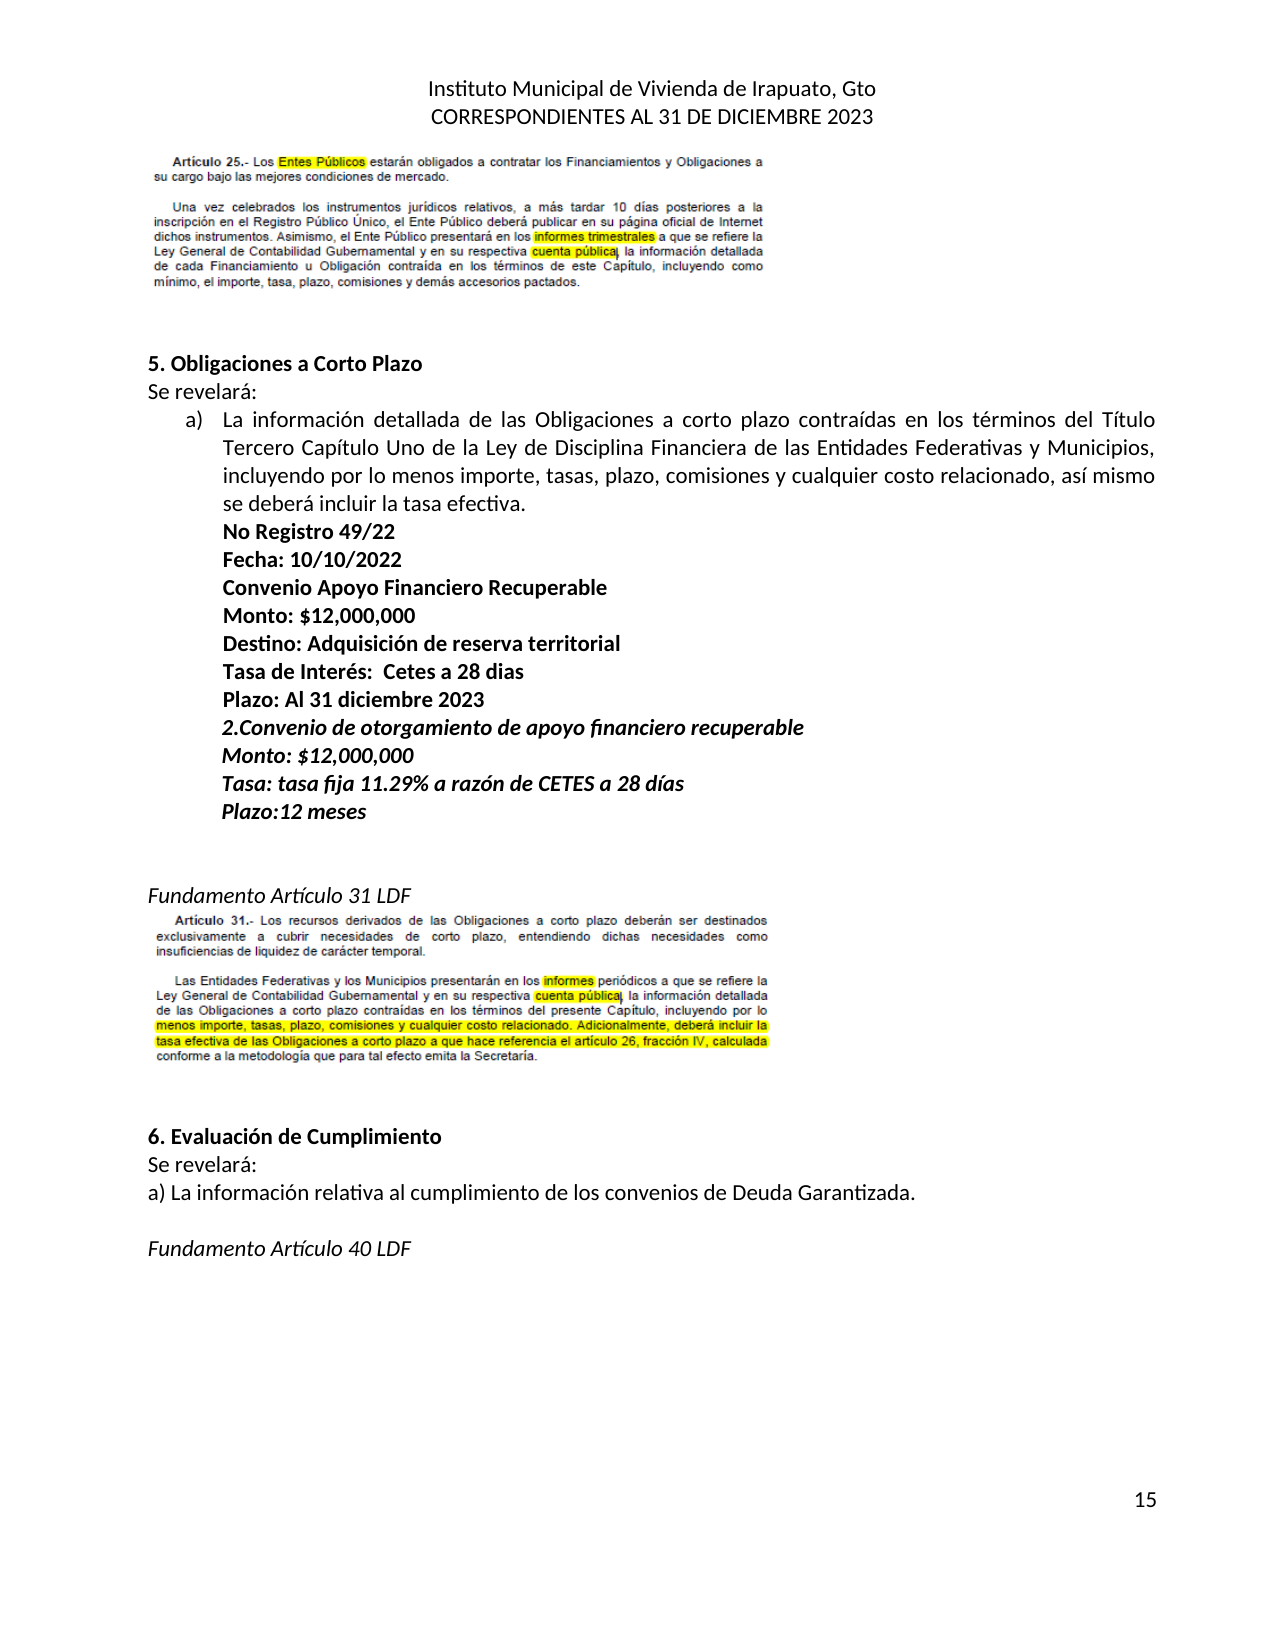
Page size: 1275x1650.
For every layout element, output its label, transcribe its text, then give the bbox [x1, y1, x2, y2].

text a) La información relativa al cumplimiento de los convenios de Deuda Garantizada. [148, 1178, 1157, 1206]
list No Registro 49/22 [223, 517, 1157, 545]
list Destino: Adquisición de reserva territorial [223, 629, 1157, 657]
text Plazo:12 meses [148, 797, 1157, 825]
list Convenio Apoyo Financiero Recuperable [223, 573, 1157, 601]
picture [147, 147, 767, 293]
text Monto: $12,000,000 [148, 741, 1157, 769]
text 2.Convenio de otorgamiento de apoyo financiero recuperable [148, 713, 1157, 741]
text Tasa: tasa fija 11.29% a razón de CETES a 28 días [148, 769, 1157, 797]
text 6. Evaluación de Cumplimiento [148, 1122, 1157, 1150]
text 5. Obligaciones a Corto Plazo [148, 349, 1157, 377]
list Monto: $12,000,000 [223, 601, 1157, 629]
list Fecha: 10/10/2022 [223, 545, 1157, 573]
text Fundamento Artículo 31 LDF [148, 881, 1157, 909]
picture [147, 909, 776, 1066]
list Tasa de Interés: Cetes a 28 dias [223, 657, 1157, 685]
text Fundamento Artículo 40 LDF [148, 1234, 1157, 1262]
text Se revelará: [148, 1150, 1157, 1178]
text Se revelará: [148, 377, 1157, 405]
list Plazo: Al 31 diciembre 2023 [223, 685, 1157, 713]
list La información detallada de las Obligaciones a corto plazo contraídas en los términos del Título Tercero Capítulo Uno de la Ley de Disciplina Financiera de las Entidades Federativas y Municipios, incluyendo por lo menos importe, tasas, plazo, comisiones y cualquier costo relacionado, así mismo se deberá incluir la tasa efectiva. [185, 405, 1157, 517]
